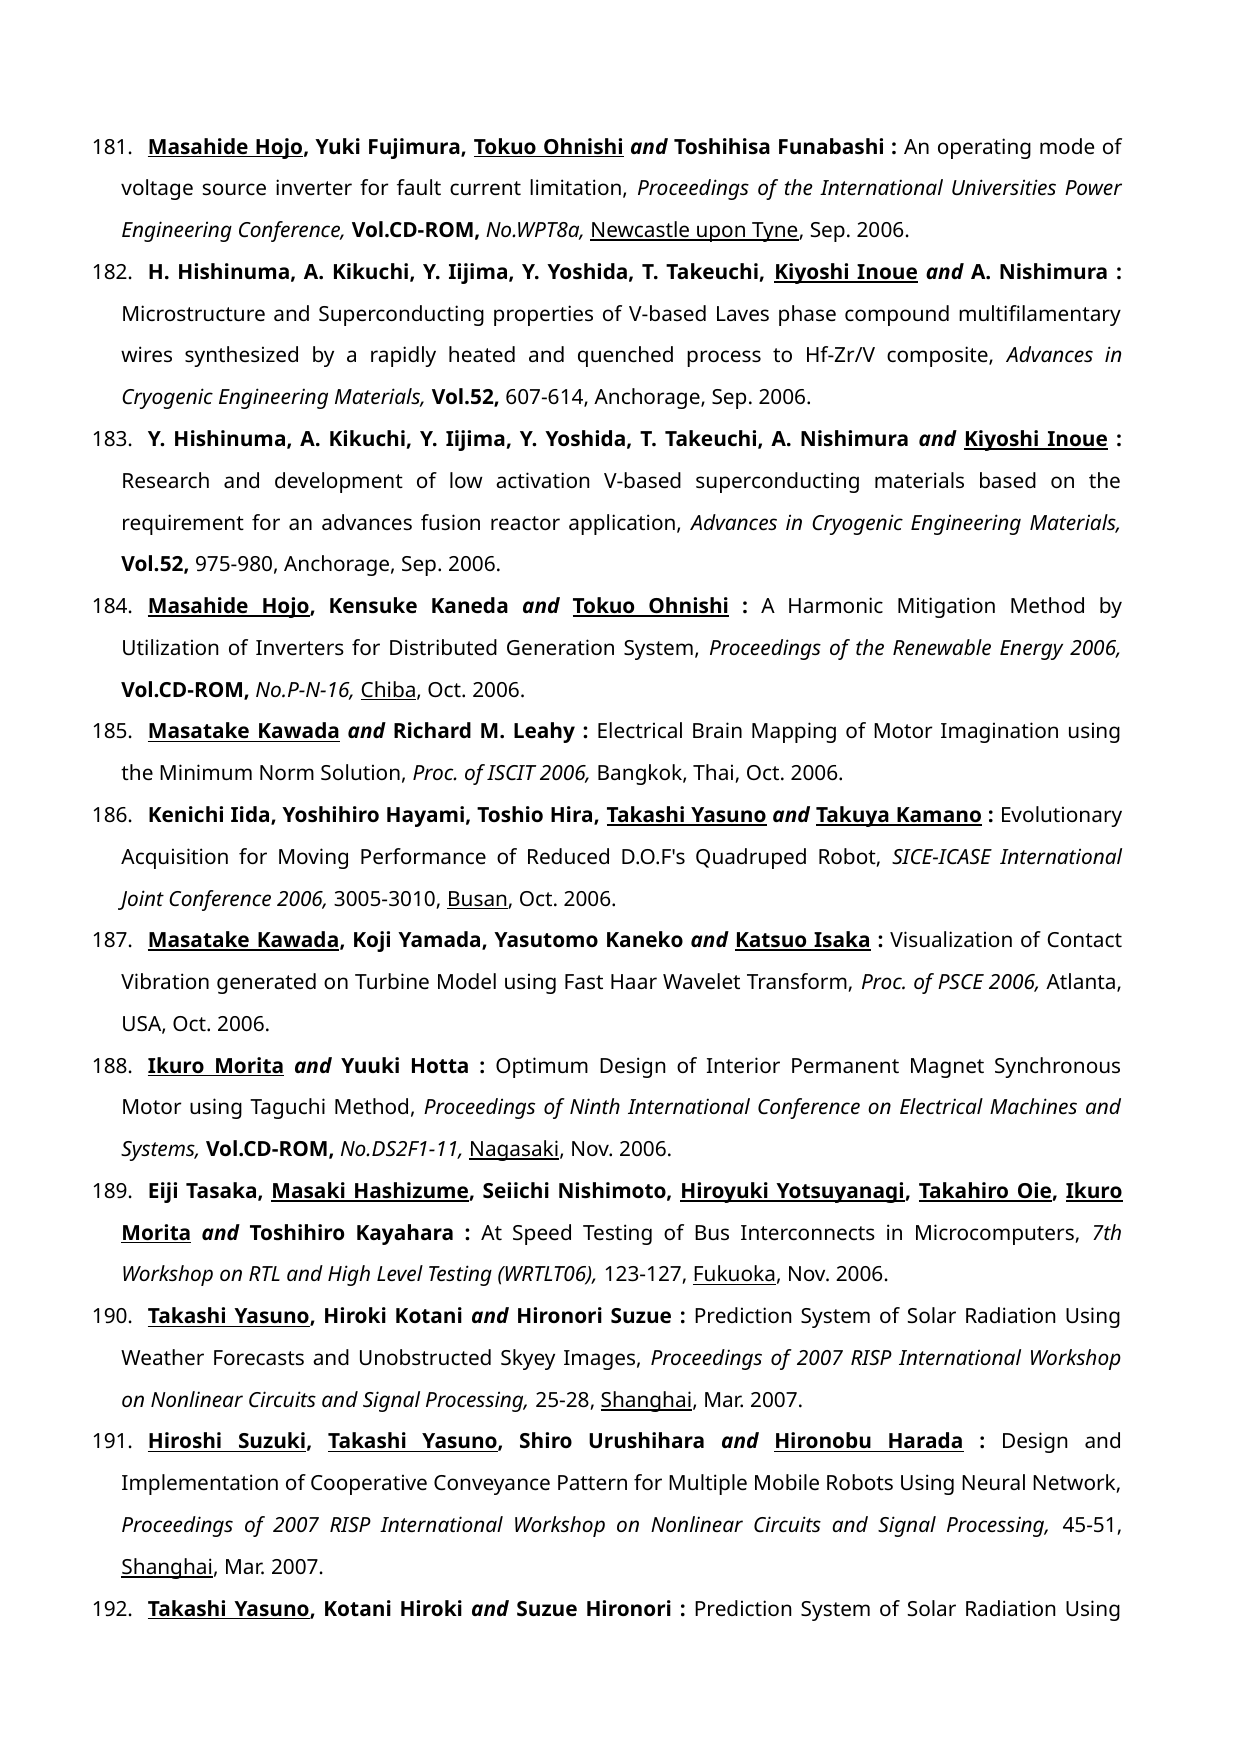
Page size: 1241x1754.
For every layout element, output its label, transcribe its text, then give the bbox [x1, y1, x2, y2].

list Takashi Yasuno, Hiroki Kotani and Hironori Suzue : Prediction System of Solar Radiation Using Weather Forecasts and Unobstructed Skyey Images, Proceedings of 2007 RISP International Workshop on Nonlinear Circuits and Signal Processing, 25-28, Shanghai, Mar. 2007. [92, 1295, 1122, 1420]
list Masahide Hojo, Yuki Fujimura, Tokuo Ohnishi and Toshihisa Funabashi : An operating mode of voltage source inverter for fault current limitation, Proceedings of the International Universities Power Engineering Conference, Vol.CD-ROM, No.WPT8a, Newcastle upon Tyne, Sep. 2006. [92, 125, 1122, 250]
list Kenichi Iida, Yoshihiro Hayami, Toshio Hira, Takashi Yasuno and Takuya Kamano : Evolutionary Acquisition for Moving Performance of Reduced D.O.F's Quadruped Robot, SICE-ICASE International Joint Conference 2006, 3005-3010, Busan, Oct. 2006. [92, 793, 1122, 919]
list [92, 1587, 1122, 1629]
list Masatake Kawada, Koji Yamada, Yasutomo Kaneko and Katsuo Isaka : Visualization of Contact Vibration generated on Turbine Model using Fast Haar Wavelet Transform, Proc. of PSCE 2006, Atlanta, USA, Oct. 2006. [92, 919, 1122, 1044]
list Ikuro Morita and Yuuki Hotta : Optimum Design of Interior Permanent Magnet Synchronous Motor using Taguchi Method, Proceedings of Ninth International Conference on Electrical Machines and Systems, Vol.CD-ROM, No.DS2F1-11, Nagasaki, Nov. 2006. [92, 1044, 1122, 1169]
list Y. Hishinuma, A. Kikuchi, Y. Iijima, Y. Yoshida, T. Takeuchi, A. Nishimura and Kiyoshi Inoue : Research and development of low activation V-based superconducting materials based on the requirement for an advances fusion reactor application, Advances in Cryogenic Engineering Materials, Vol.52, 975-980, Anchorage, Sep. 2006. [92, 417, 1122, 584]
list Eiji Tasaka, Masaki Hashizume, Seiichi Nishimoto, Hiroyuki Yotsuyanagi, Takahiro Oie, Ikuro Morita and Toshihiro Kayahara : At Speed Testing of Bus Interconnects in Microcomputers, 7th Workshop on RTL and High Level Testing (WRTLT06), 123-127, Fukuoka, Nov. 2006. [92, 1169, 1122, 1295]
list Masatake Kawada and Richard M. Leahy : Electrical Brain Mapping of Motor Imagination using the Minimum Norm Solution, Proc. of ISCIT 2006, Bangkok, Thai, Oct. 2006. [92, 710, 1122, 793]
list Hiroshi Suzuki, Takashi Yasuno, Shiro Urushihara and Hironobu Harada : Design and Implementation of Cooperative Conveyance Pattern for Multiple Mobile Robots Using Neural Network, Proceedings of 2007 RISP International Workshop on Nonlinear Circuits and Signal Processing, 45-51, Shanghai, Mar. 2007. [92, 1420, 1122, 1587]
list H. Hishinuma, A. Kikuchi, Y. Iijima, Y. Yoshida, T. Takeuchi, Kiyoshi Inoue and A. Nishimura : Microstructure and Superconducting properties of V-based Laves phase compound multifilamentary wires synthesized by a rapidly heated and quenched process to Hf-Zr/V composite, Advances in Cryogenic Engineering Materials, Vol.52, 607-614, Anchorage, Sep. 2006. [92, 250, 1122, 417]
list Masahide Hojo, Kensuke Kaneda and Tokuo Ohnishi : A Harmonic Mitigation Method by Utilization of Inverters for Distributed Generation System, Proceedings of the Renewable Energy 2006, Vol.CD-ROM, No.P-N-16, Chiba, Oct. 2006. [92, 584, 1122, 710]
